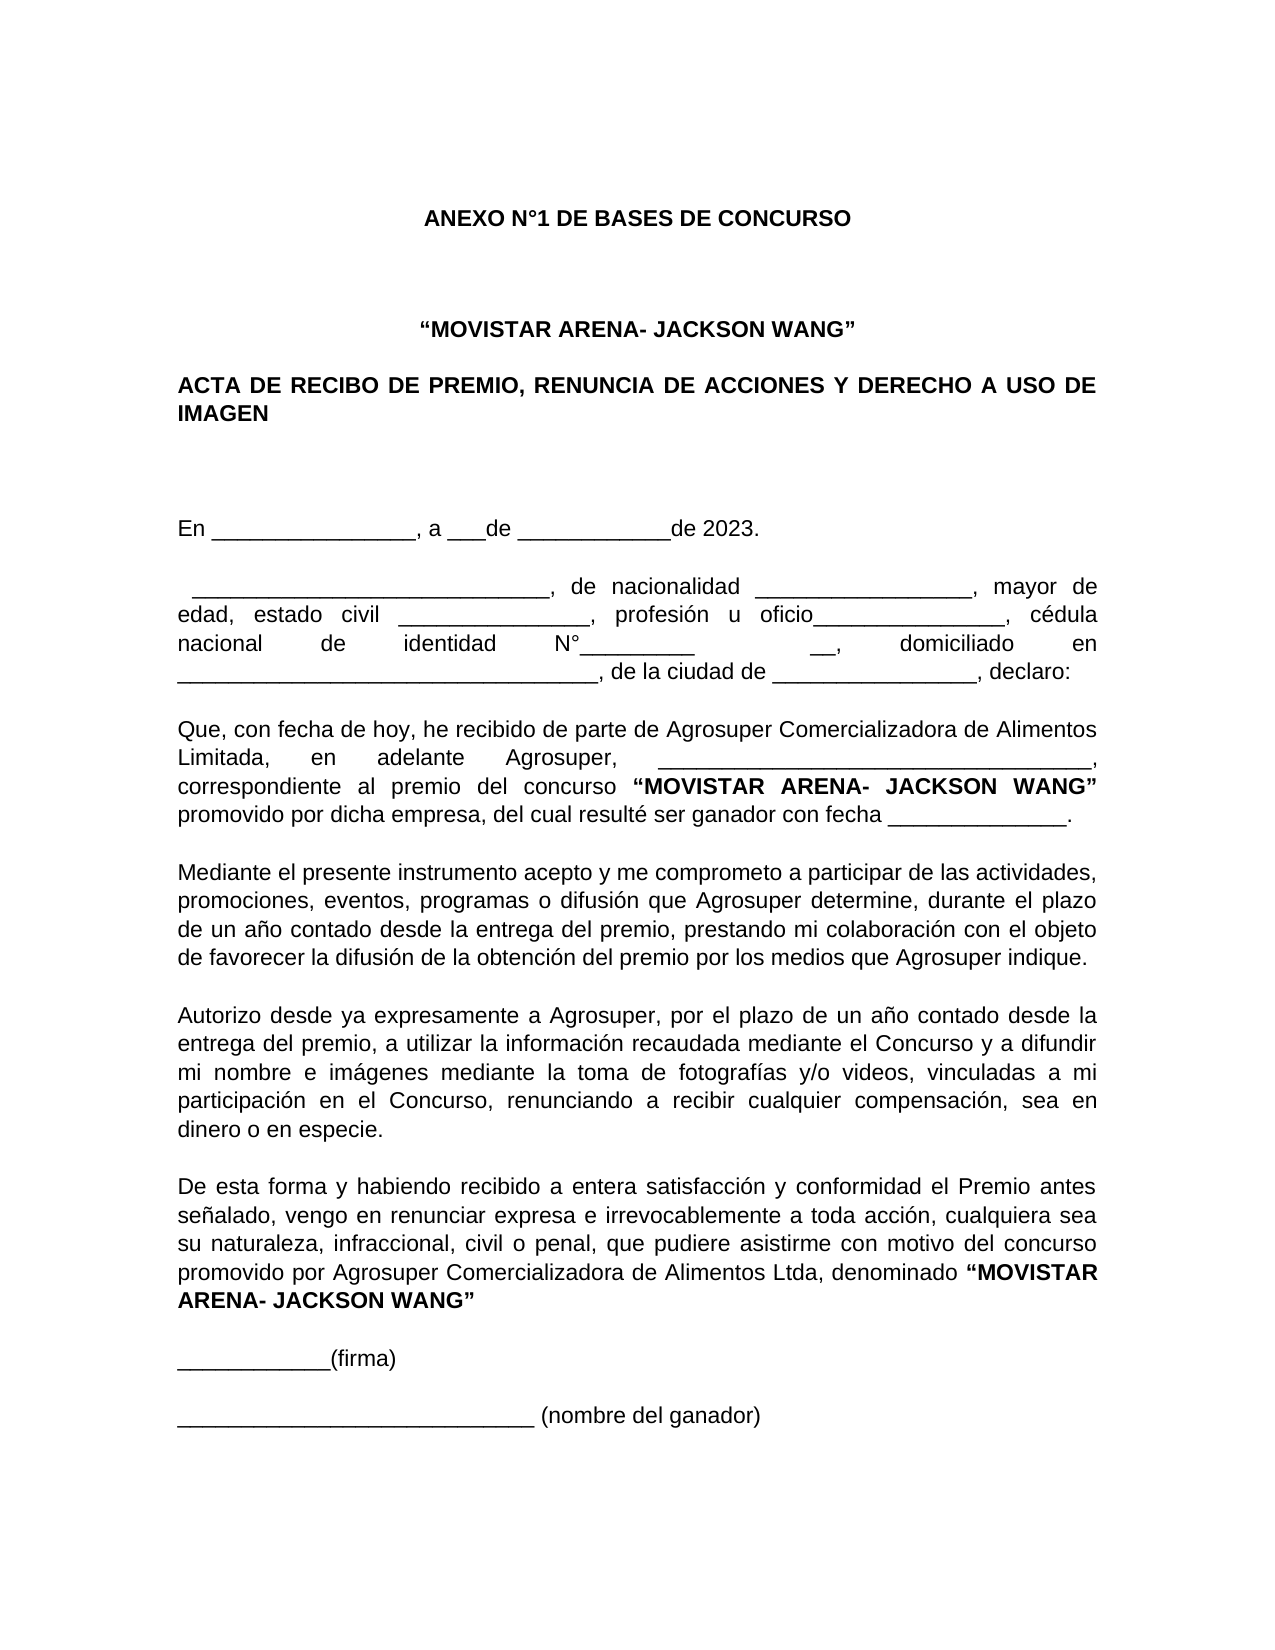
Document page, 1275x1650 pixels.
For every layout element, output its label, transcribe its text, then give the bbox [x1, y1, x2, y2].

text De esta forma y habiendo recibido a entera satisfacción y conformidad el Premio antes señalado, vengo en renunciar expresa e irrevocablemente a toda acción, cualquiera sea su naturaleza, infraccional, civil o penal, que pudiere asistirme con motivo del concurso promovido por Agrosuper Comercializadora de Alimentos Ltda, denominado “MOVISTAR ARENA- JACKSON WANG” [177, 1173, 1098, 1313]
text Que, con fecha de hoy, he recibido de parte de Agrosuper Comercializadora de Alimentos Limitada, en adelante Agrosuper, __________________________________, correspondiente al premio del concurso “MOVISTAR ARENA- JACKSON WANG” promovido por dicha empresa, del cual resulté ser ganador con fecha ______________. [177, 716, 1098, 828]
text Mediante el presente instrumento acepto y me comprometo a participar de las actividades, promociones, eventos, programas o difusión que Agrosuper determine, durante el plazo de un año contado desde la entrega del premio, prestando mi colaboración con el objeto de favorecer la difusión de la obtención del premio por los medios que Agrosuper indique. [177, 859, 1098, 971]
text En ________________, a ___de ____________de 2023. [177, 515, 1098, 542]
text ____________________________, de nacionalidad _________________, mayor de edad, estado civil _______________, profesión u oficio_______________, cédula nacional de identidad N°_________ __, domiciliado en _________________________________, de la ciudad de ________________, declaro: [177, 573, 1098, 685]
text “MOVISTAR ARENA- JACKSON WANG” [177, 316, 1098, 343]
text ACTA DE RECIBO DE PREMIO, RENUNCIA DE ACCIONES Y DERECHO A USO DE IMAGEN [177, 372, 1098, 427]
text ____________________________ (nombre del ganador) [177, 1402, 1098, 1428]
text ANEXO N°1 DE BASES DE CONCURSO [177, 205, 1098, 232]
text ____________(firma) [177, 1344, 1098, 1371]
text Autorizo desde ya expresamente a Agrosuper, por el plazo de un año contado desde la entrega del premio, a utilizar la información recaudada mediante el Concurso y a difundir mi nombre e imágenes mediante la toma de fotografías y/o videos, vinculadas a mi participación en el Concurso, renunciando a recibir cualquier compensación, sea en dinero o en especie. [177, 1002, 1098, 1142]
